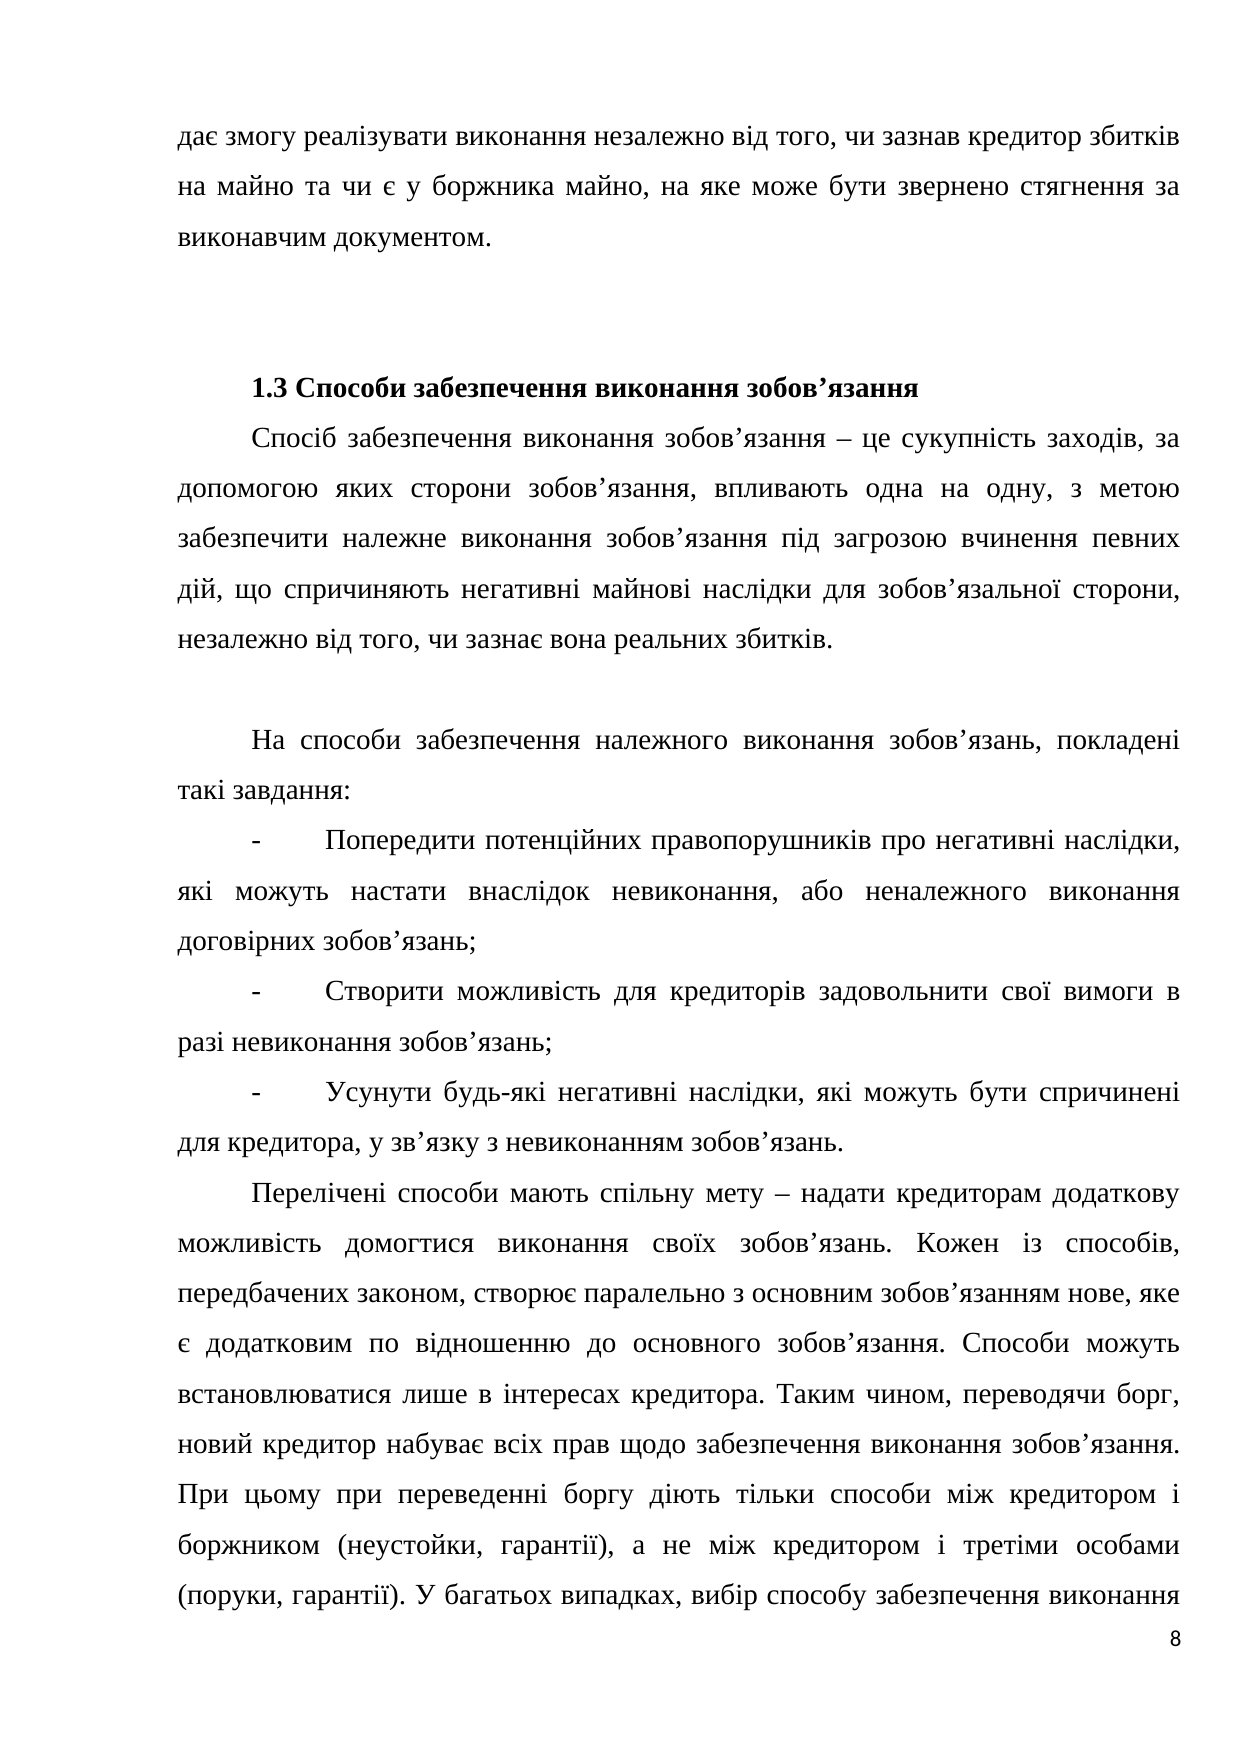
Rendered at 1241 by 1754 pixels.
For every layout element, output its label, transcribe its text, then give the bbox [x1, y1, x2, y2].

list Попередити потенційних правопорушників про негативні наслідки, які можуть настати внаслідок невиконання, або неналежного виконання договірних зобов’язань; [177, 822, 1181, 957]
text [177, 118, 1181, 252]
text Спосіб забезпечення виконання зобов’язання – це сукупність заходів, за допомогою яких сторони зобов’язання, впливають одна на одну, з метою забезпечити належне виконання зобов’язання під загрозою вчинення певних дій, що спричиняють негативні майнові наслідки для зобов’язальної сторони, незалежно від того, чи зазнає вона реальних збитків. [177, 420, 1181, 655]
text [177, 1175, 1181, 1611]
text На способи забезпечення належного виконання зобов’язань, покладені такі завдання: [177, 722, 1181, 806]
list Створити можливість для кредиторів задовольнити свої вимоги в разі невиконання зобов’язань; [177, 973, 1181, 1057]
list Усунути будь-які негативні наслідки, які можуть бути спричинені для кредитора, у зв’язку з невиконанням зобов’язань. [177, 1074, 1181, 1158]
text 1.3 Способи забезпечення виконання зобов’язання [177, 370, 1181, 403]
